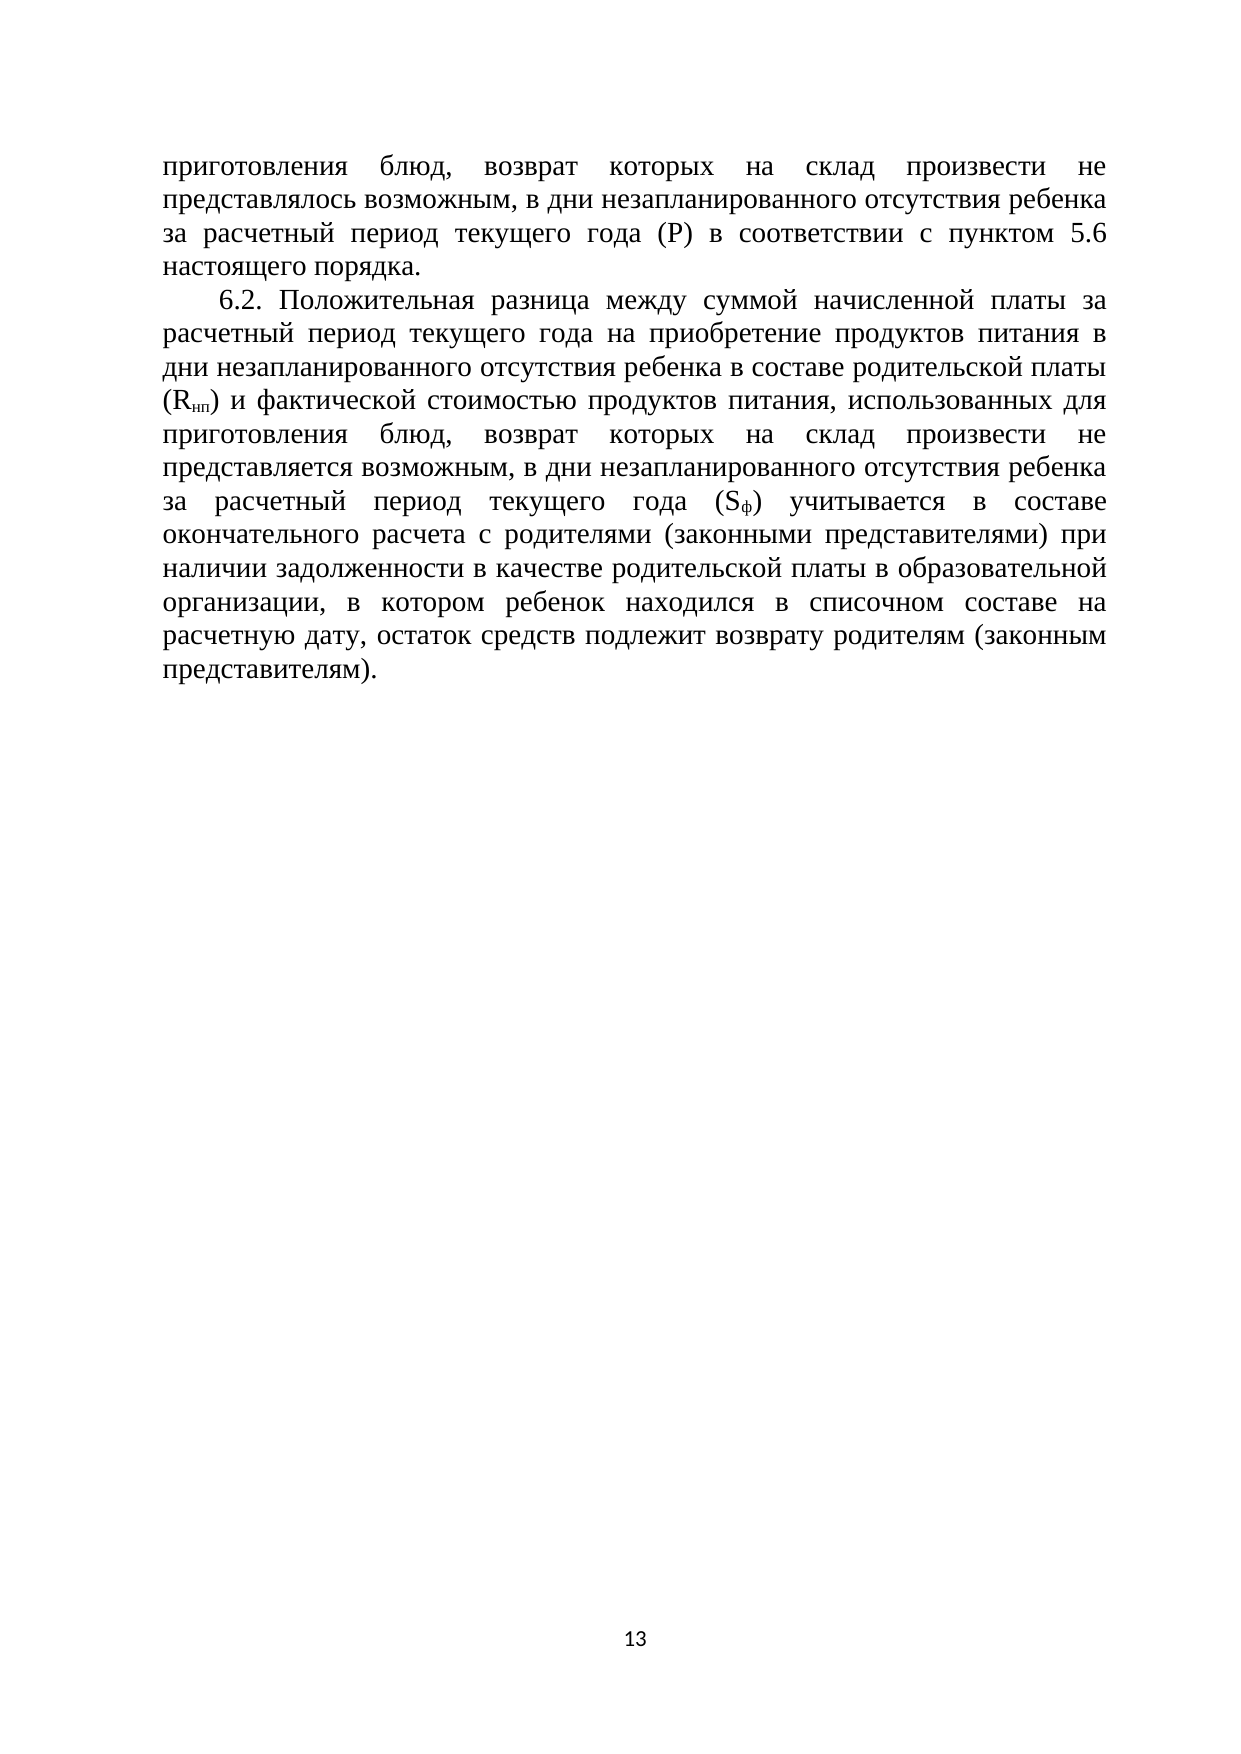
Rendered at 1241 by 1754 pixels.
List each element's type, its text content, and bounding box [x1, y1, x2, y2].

text 6.2. Положительная разница между суммой начисленной платы за расчетный период текущего года на приобретение продуктов питания в дни незапланированного отсутствия ребенка в составе родительской платы (Rнп) и фактической стоимостью продуктов питания, использованных для приготовления блюд, возврат которых на склад произвести не представляется возможным, в дни незапланированного отсутствия ребенка за расчетный период текущего года (Sф) учитывается в составе окончательного расчета с родителями (законными представителями) при наличии задолженности в качестве родительской платы в образовательной организации, в котором ребенок находился в списочном составе на расчетную дату, остаток средств подлежит возврату родителям (законным представителям). [162, 282, 1107, 684]
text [162, 148, 1107, 282]
